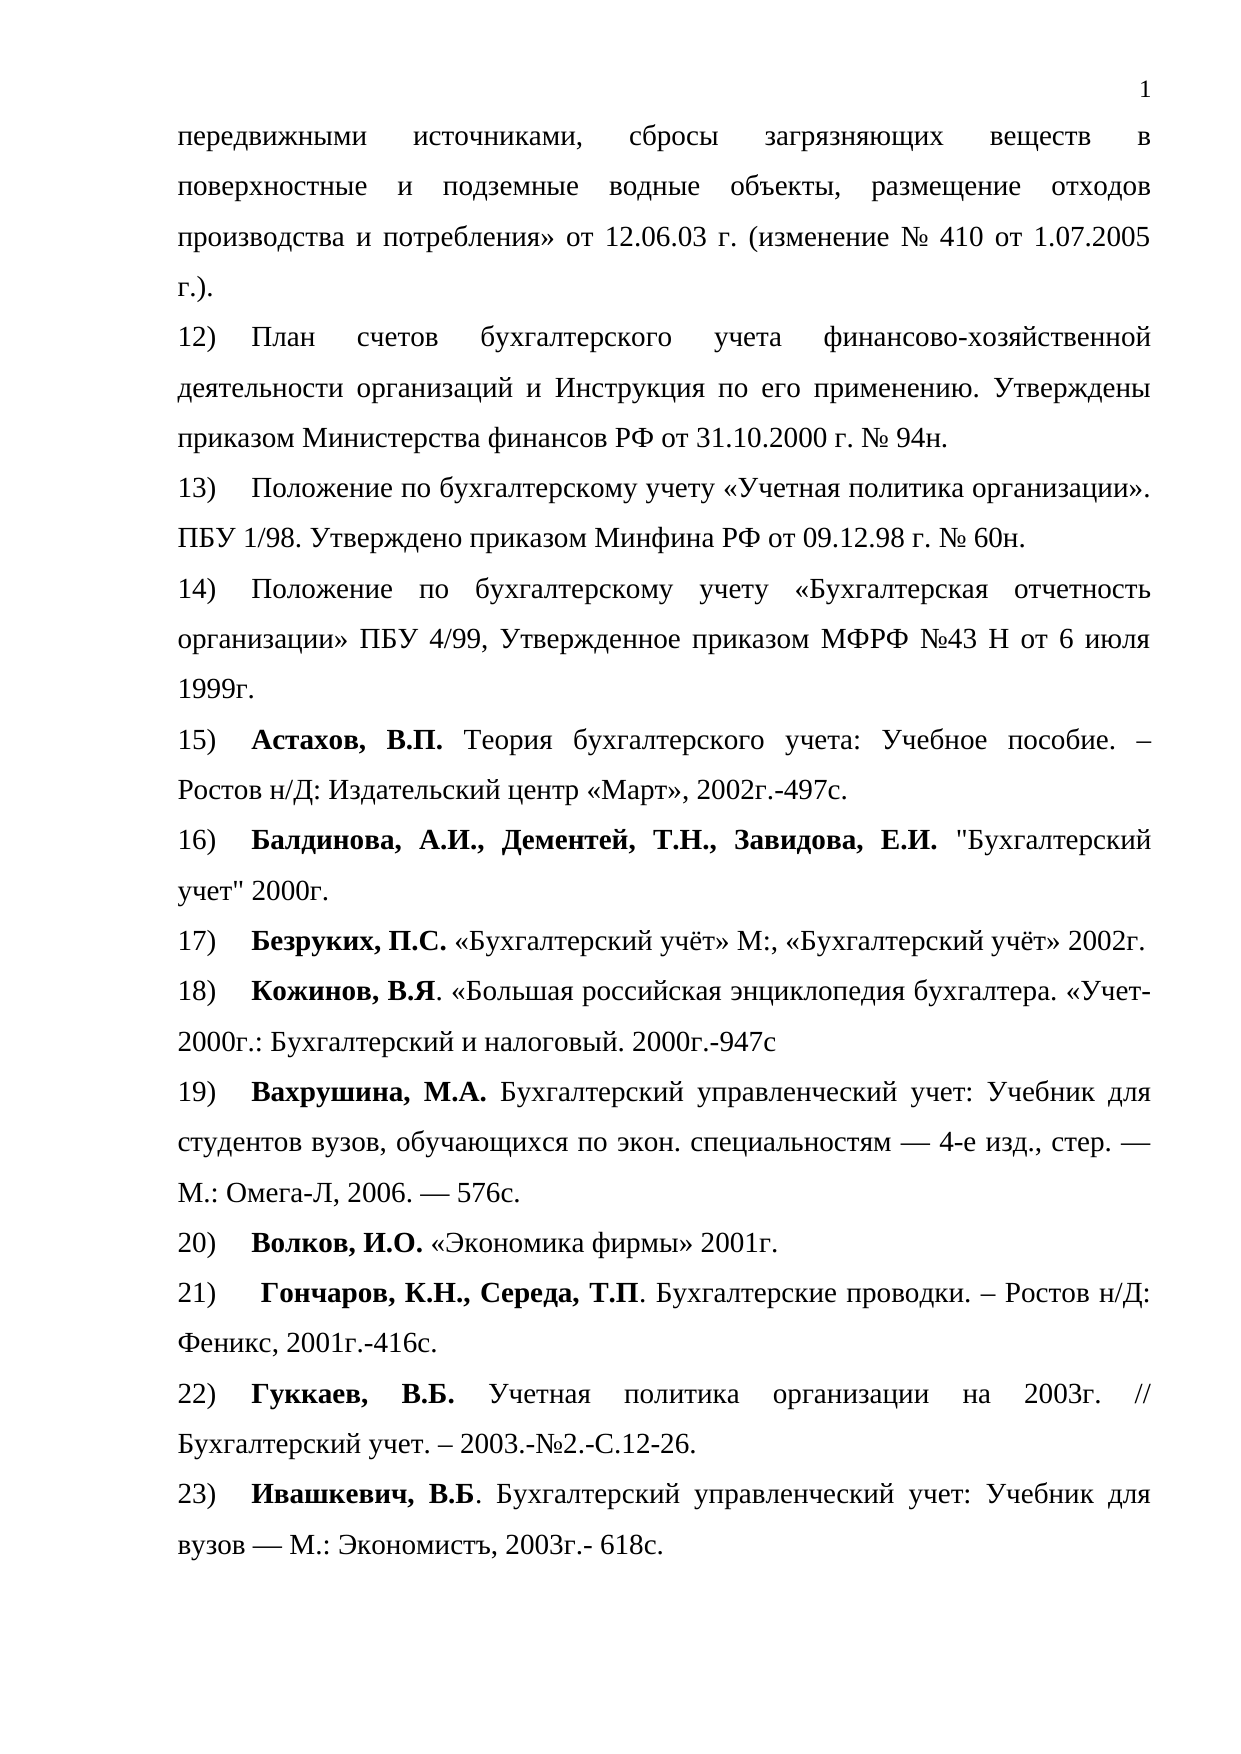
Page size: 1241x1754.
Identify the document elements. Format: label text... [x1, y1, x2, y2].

list Вахрушина, М.А. Бухгалтерский управленческий учет: Учебник для студентов вузов, обучающихся по экон. специальностям — 4-е изд., стер. — М.: Омега-Л, 2006. — 576с. [177, 1074, 1152, 1208]
list Астахов, В.П. Теория бухгалтерского учета: Учебное пособие. – Ростов н/Д: Издательский центр «Март», 2002г.-497с. [177, 722, 1152, 806]
list Положение по бухгалтерскому учету «Бухгалтерская отчетность организации» ПБУ 4/99, Утвержденное приказом МФРФ №43 Н от 6 июля 1999г. [177, 571, 1152, 705]
list Безруких, П.С. «Бухгалтерский учёт» М:, «Бухгалтерский учёт» 2002г. [177, 923, 1152, 957]
list Волков, И.О. «Экономика фирмы» 2001г. [177, 1225, 1152, 1258]
list План счетов бухгалтерского учета финансово-хозяйственной деятельности организаций и Инструкция по его применению. Утверждены приказом Министерства финансов РФ от 31.10.2000 г. № 94н. [177, 319, 1152, 453]
list Балдинова, А.И., Дементей, Т.Н., Завидова, Е.И. "Бухгалтерский учет" 2000г. [177, 822, 1152, 906]
list Гончаров, К.Н., Середа, Т.П. Бухгалтерские проводки. – Ростов н/Д: Феникс, 2001г.-416с. [177, 1275, 1152, 1359]
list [177, 118, 1152, 303]
list Гуккаев, В.Б. Учетная политика организации на 2003г. // Бухгалтерский учет. – 2003.-№2.-С.12-26. [177, 1376, 1152, 1460]
list Кожинов, В.Я. «Большая российская энциклопедия бухгалтера. «Учет-2000г.: Бухгалтерский и налоговый. 2000г.-947с [177, 973, 1152, 1057]
list Положение по бухгалтерскому учету «Учетная политика организации». ПБУ 1/98. Утверждено приказом Минфина РФ от 09.12.98 г. № 60н. [177, 470, 1152, 554]
list Ивашкевич, В.Б. Бухгалтерский управленческий учет: Учебник для вузов — М.: Экономистъ, 2003г.- 618с. [177, 1477, 1152, 1560]
